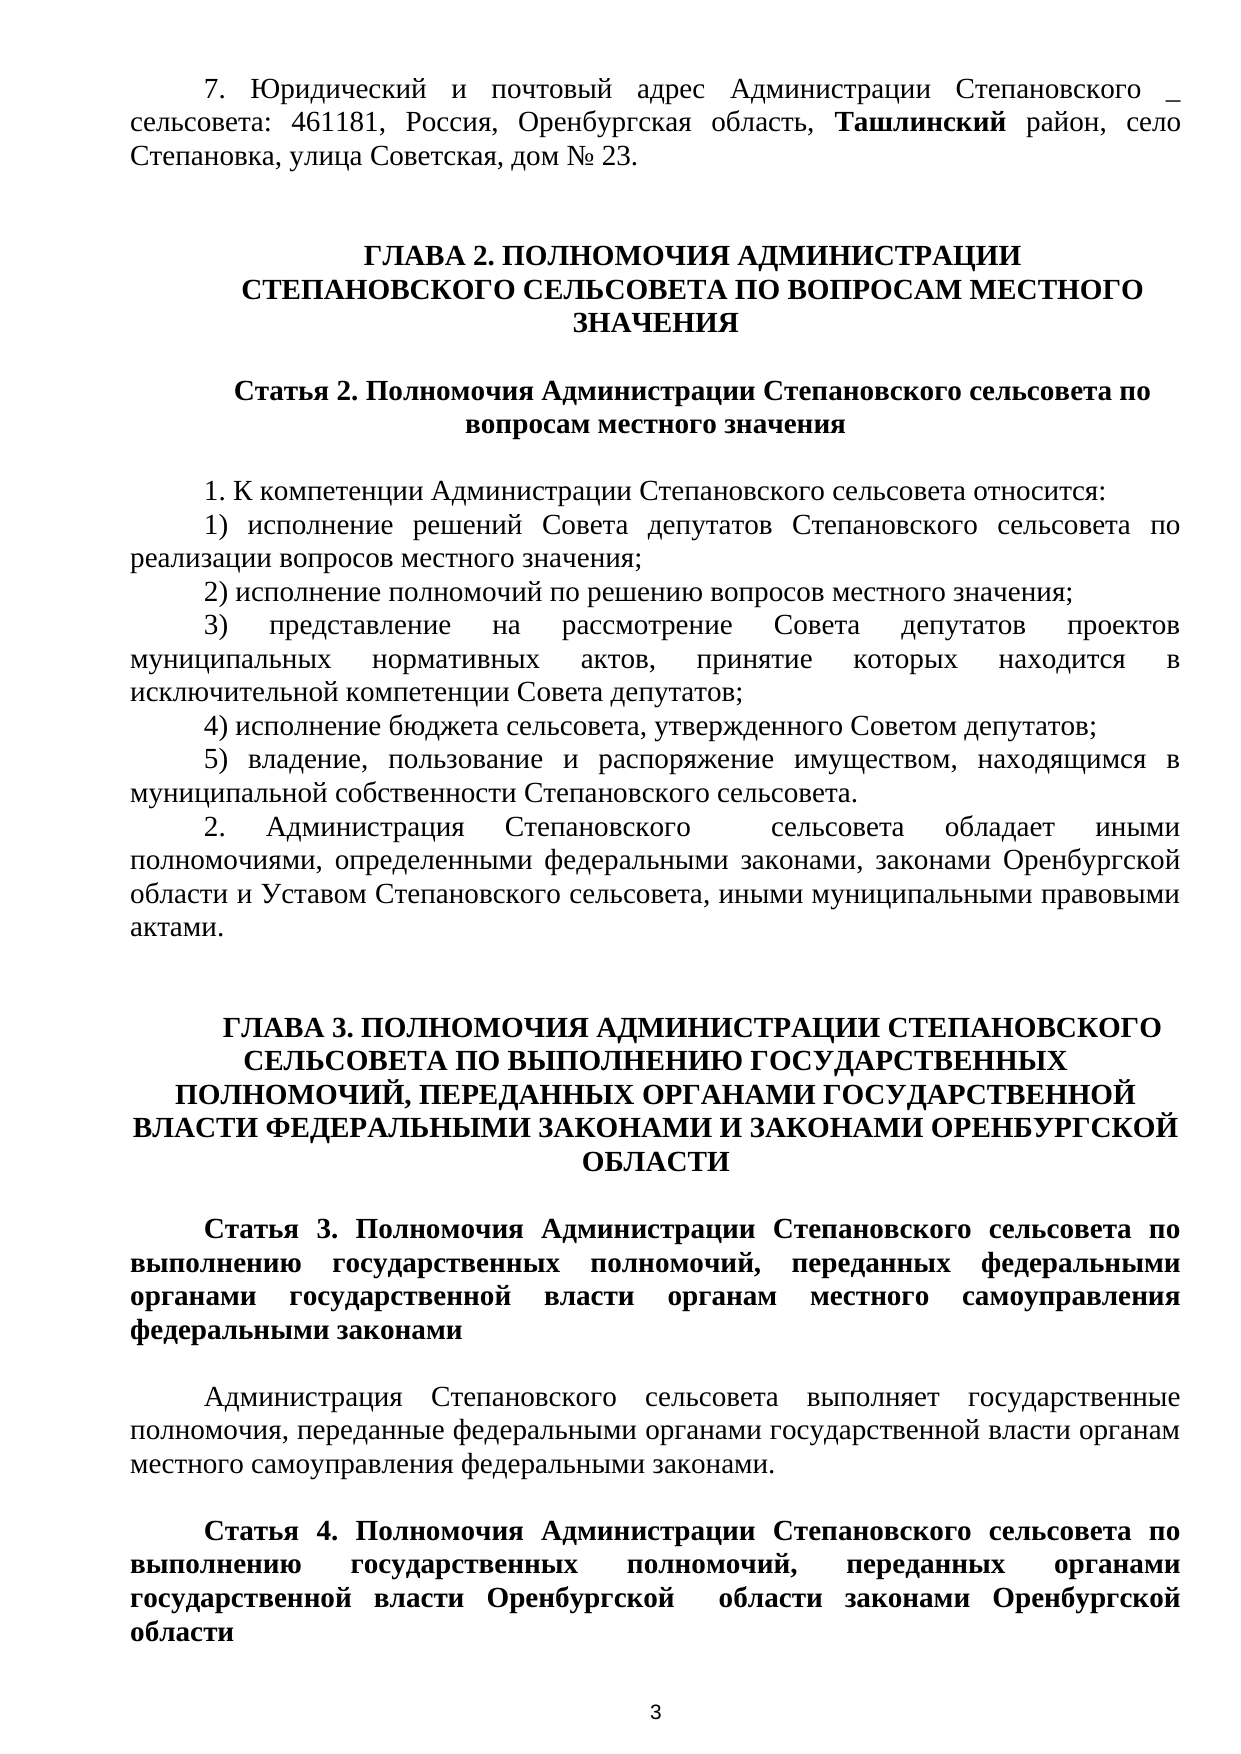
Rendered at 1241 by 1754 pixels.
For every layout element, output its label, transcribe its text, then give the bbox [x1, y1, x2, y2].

text 1. К компетенции Администрации Степановского сельсовета относится: [130, 473, 1181, 507]
text Статья 2. Полномочия Администрации Степановского сельсовета по вопросам местного значения [130, 373, 1181, 440]
text 1) исполнение решений Совета депутатов Степановского сельсовета по реализации вопросов местного значения; [130, 507, 1181, 574]
text 3) представление на рассмотрение Совета депутатов проектов муниципальных нормативных актов, принятие которых находится в исключительной компетенции Совета депутатов; [130, 607, 1181, 708]
text 2) исполнение полномочий по решению вопросов местного значения; [130, 574, 1181, 607]
text ГЛАВА 3. ПОЛНОМОЧИЯ АДМИНИСТРАЦИИ СТЕПАНОВСКОГО СЕЛЬСОВЕТА ПО ВЫПОЛНЕНИЮ ГОСУДАРСТВЕННЫХ ПОЛНОМОЧИЙ, ПЕРЕДАННЫХ ОРГАНАМИ ГОСУДАРСТВЕННОЙ ВЛАСТИ ФЕДЕРАЛЬНЫМИ ЗАКОНАМИ И ЗАКОНАМИ ОРЕНБУРГСКОЙ ОБЛАСТИ [130, 1010, 1181, 1178]
text Администрация Степановского сельсовета выполняет государственные полномочия, переданные федеральными органами государственной власти органам местного самоуправления федеральными законами. [130, 1379, 1181, 1479]
text 7. Юридический и почтовый адрес Администрации Степановского _ сельсовета: 461181, Россия, Оренбургская область, Ташлинский район, село Степановка, улица Советская, дом № 23. [130, 71, 1181, 171]
text Статья 3. Полномочия Администрации Степановского сельсовета по выполнению государственных полномочий, переданных федеральными органами государственной власти органам местного самоуправления федеральными законами [130, 1211, 1181, 1345]
text 2. Администрация Степановского сельсовета обладает иными полномочиями, определенными федеральными законами, законами Оренбургской области и Уставом Степановского сельсовета, иными муниципальными правовыми актами. [130, 809, 1181, 943]
text ГЛАВА 2. ПОЛНОМОЧИЯ АДМИНИСТРАЦИИ [130, 238, 1181, 272]
text 5) владение, пользование и распоряжение имуществом, находящимся в муниципальной собственности Степановского сельсовета. [130, 742, 1181, 809]
text СТЕПАНОВСКОГО СЕЛЬСОВЕТА ПО ВОПРОСАМ МЕСТНОГО ЗНАЧЕНИЯ [130, 272, 1181, 339]
text Статья 4. Полномочия Администрации Степановского сельсовета по выполнению государственных полномочий, переданных органами государственной власти Оренбургской области законами Оренбургской области [130, 1513, 1181, 1647]
text 4) исполнение бюджета сельсовета, утвержденного Советом депутатов; [130, 708, 1181, 742]
